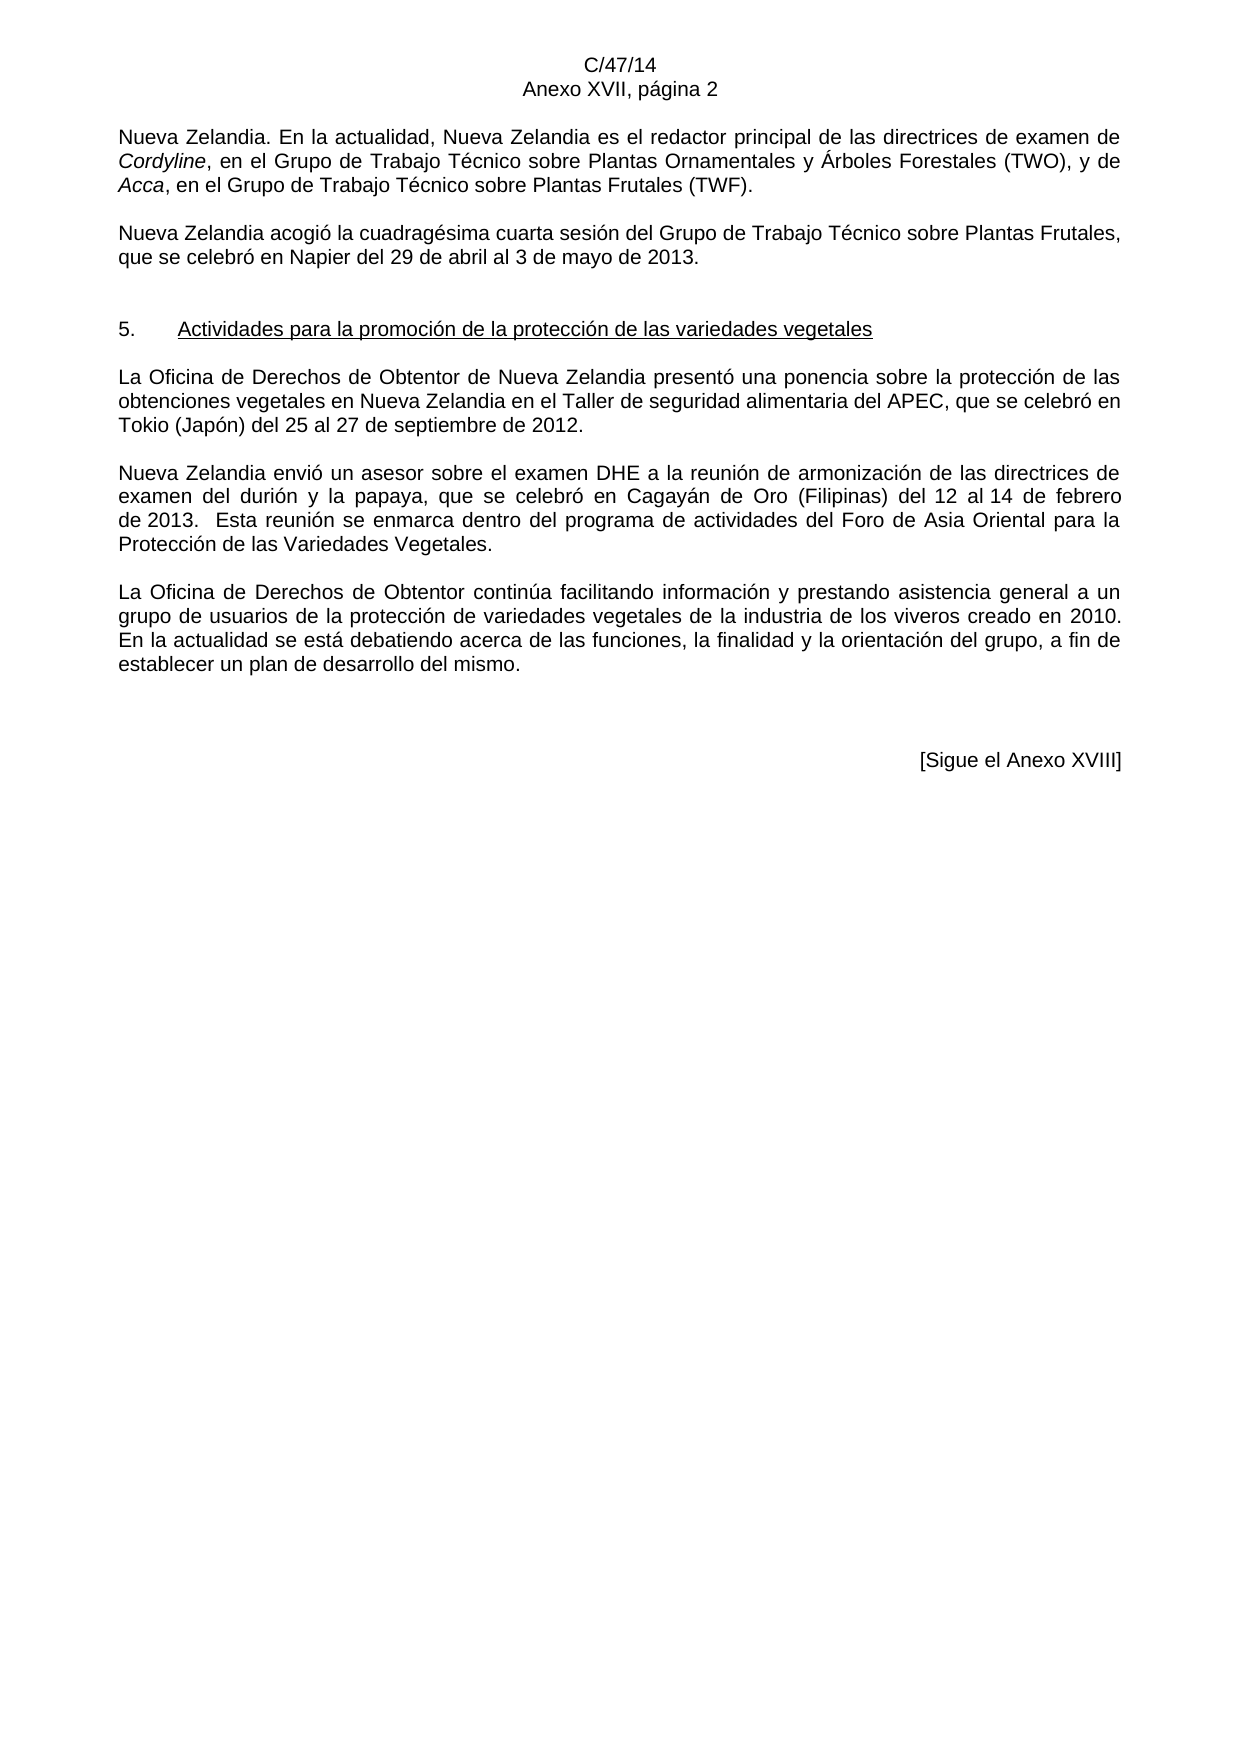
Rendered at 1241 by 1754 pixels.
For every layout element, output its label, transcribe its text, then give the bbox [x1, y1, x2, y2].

text [Sigue el Anexo XVIII] [118, 748, 1122, 772]
text Nueva Zelandia acogió la cuadragésima cuarta sesión del Grupo de Trabajo Técnico sobre Plantas Frutales, que se celebró en Napier del 29 de abril al 3 de mayo de 2013. [118, 221, 1122, 269]
text La Oficina de Derechos de Obtentor continúa facilitando información y prestando asistencia general a un grupo de usuarios de la protección de variedades vegetales de la industria de los viveros creado en 2010. En la actualidad se está debatiendo acerca de las funciones, la finalidad y la orientación del grupo, a fin de establecer un plan de desarrollo del mismo. [118, 580, 1122, 676]
text La Oficina de Derechos de Obtentor de Nueva Zelandia presentó una ponencia sobre la protección de las obtenciones vegetales en Nueva Zelandia en el Taller de seguridad alimentaria del APEC, que se celebró en Tokio (Japón) del 25 al 27 de septiembre de 2012. [118, 364, 1122, 436]
text Nueva Zelandia envió un asesor sobre el examen DHE a la reunión de armonización de las directrices de examen del durión y la papaya, que se celebró en Cagayán de Oro (Filipinas) del 12 al 14 de febrero de 2013. Esta reunión se enmarca dentro del programa de actividades del Foro de Asia Oriental para la Protección de las Variedades Vegetales. [118, 460, 1122, 556]
text 5. Actividades para la promoción de la protección de las variedades vegetales [118, 317, 1122, 341]
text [118, 125, 1122, 197]
